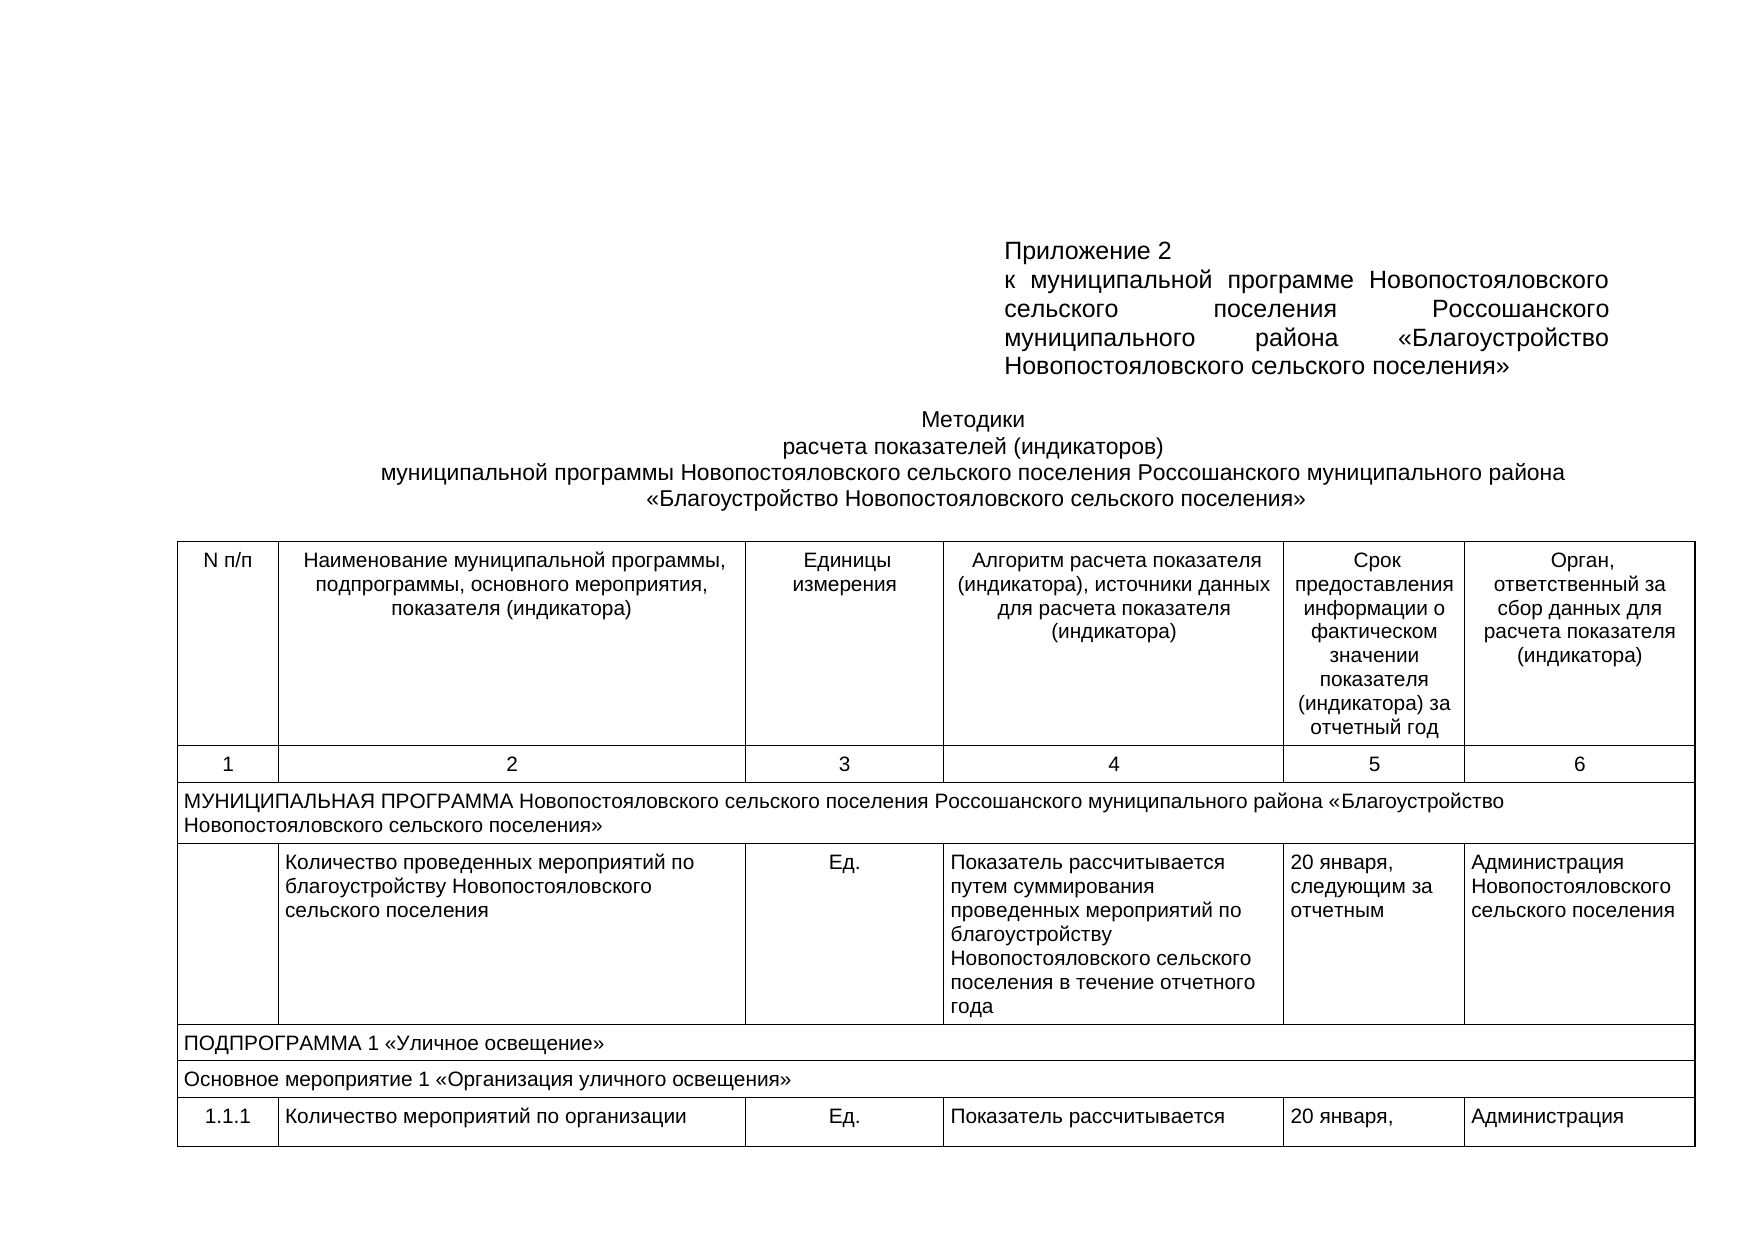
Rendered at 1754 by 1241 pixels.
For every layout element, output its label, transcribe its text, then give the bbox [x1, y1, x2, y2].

table_header Алгоритм расчета показателя (индикатора), источники данных для расчета показателя (индикатора) [944, 542, 1283, 745]
table_header N п/п [178, 542, 278, 745]
table_cell 4 [944, 746, 1283, 782]
table_cell Администрация Новопостояловского сельского поселения [1465, 844, 1694, 1023]
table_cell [1284, 1098, 1464, 1146]
table_cell Ед. [746, 1098, 943, 1146]
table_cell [944, 1098, 1283, 1146]
table_cell 5 [1284, 746, 1464, 782]
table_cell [1465, 1098, 1694, 1146]
table_cell Основное мероприятие 1 «Организация уличного освещения» [178, 1061, 1694, 1097]
table_header Единицы измерения [746, 542, 943, 745]
table_cell Ед. [746, 844, 943, 1023]
table_header Орган, ответственный за сбор данных для расчета показателя (индикатора) [1465, 542, 1694, 745]
table_cell [178, 844, 278, 1023]
table_cell 20 января, следующим за отчетным [1284, 844, 1464, 1023]
table_cell Показатель рассчитывается путем суммирования проведенных мероприятий по благоустройству Новопостояловского сельского поселения в течение отчетного года [944, 844, 1283, 1023]
text расчета показателей (индикаторов) [177, 433, 1695, 459]
text к муниципальной программе Новопостояловского сельского поселения Россошанского муниципального района «Благоустройство Новопостояловского сельского поселения» [1004, 265, 1609, 380]
table_cell 6 [1465, 746, 1694, 782]
table_cell 1 [178, 746, 278, 782]
table_cell 3 [746, 746, 943, 782]
text муниципальной программы Новопостояловского сельского поселения Россошанского муниципального района [177, 459, 1695, 485]
table_header Наименование муниципальной программы, подпрограммы, основного мероприятия, показателя (индикатора) [279, 542, 745, 745]
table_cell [279, 1098, 745, 1146]
table_header Срок предоставления информации о фактическом значении показателя (индикатора) за отчетный год [1284, 542, 1464, 745]
table_cell Количество проведенных мероприятий по благоустройству Новопостояловского сельского поселения [279, 844, 745, 1023]
table_cell 1.1.1 [178, 1098, 278, 1146]
text Приложение 2 [177, 236, 1695, 265]
text Методики [177, 406, 1695, 433]
text «Благоустройство Новопостояловского сельского поселения» [177, 485, 1695, 512]
table_cell 2 [279, 746, 745, 782]
table_cell ПОДПРОГРАММА 1 «Уличное освещение» [178, 1025, 1694, 1060]
table_cell МУНИЦИПАЛЬНАЯ ПРОГРАММА Новопостояловского сельского поселения Россошанского муниципального района «Благоустройство Новопостояловского сельского поселения» [178, 783, 1694, 843]
